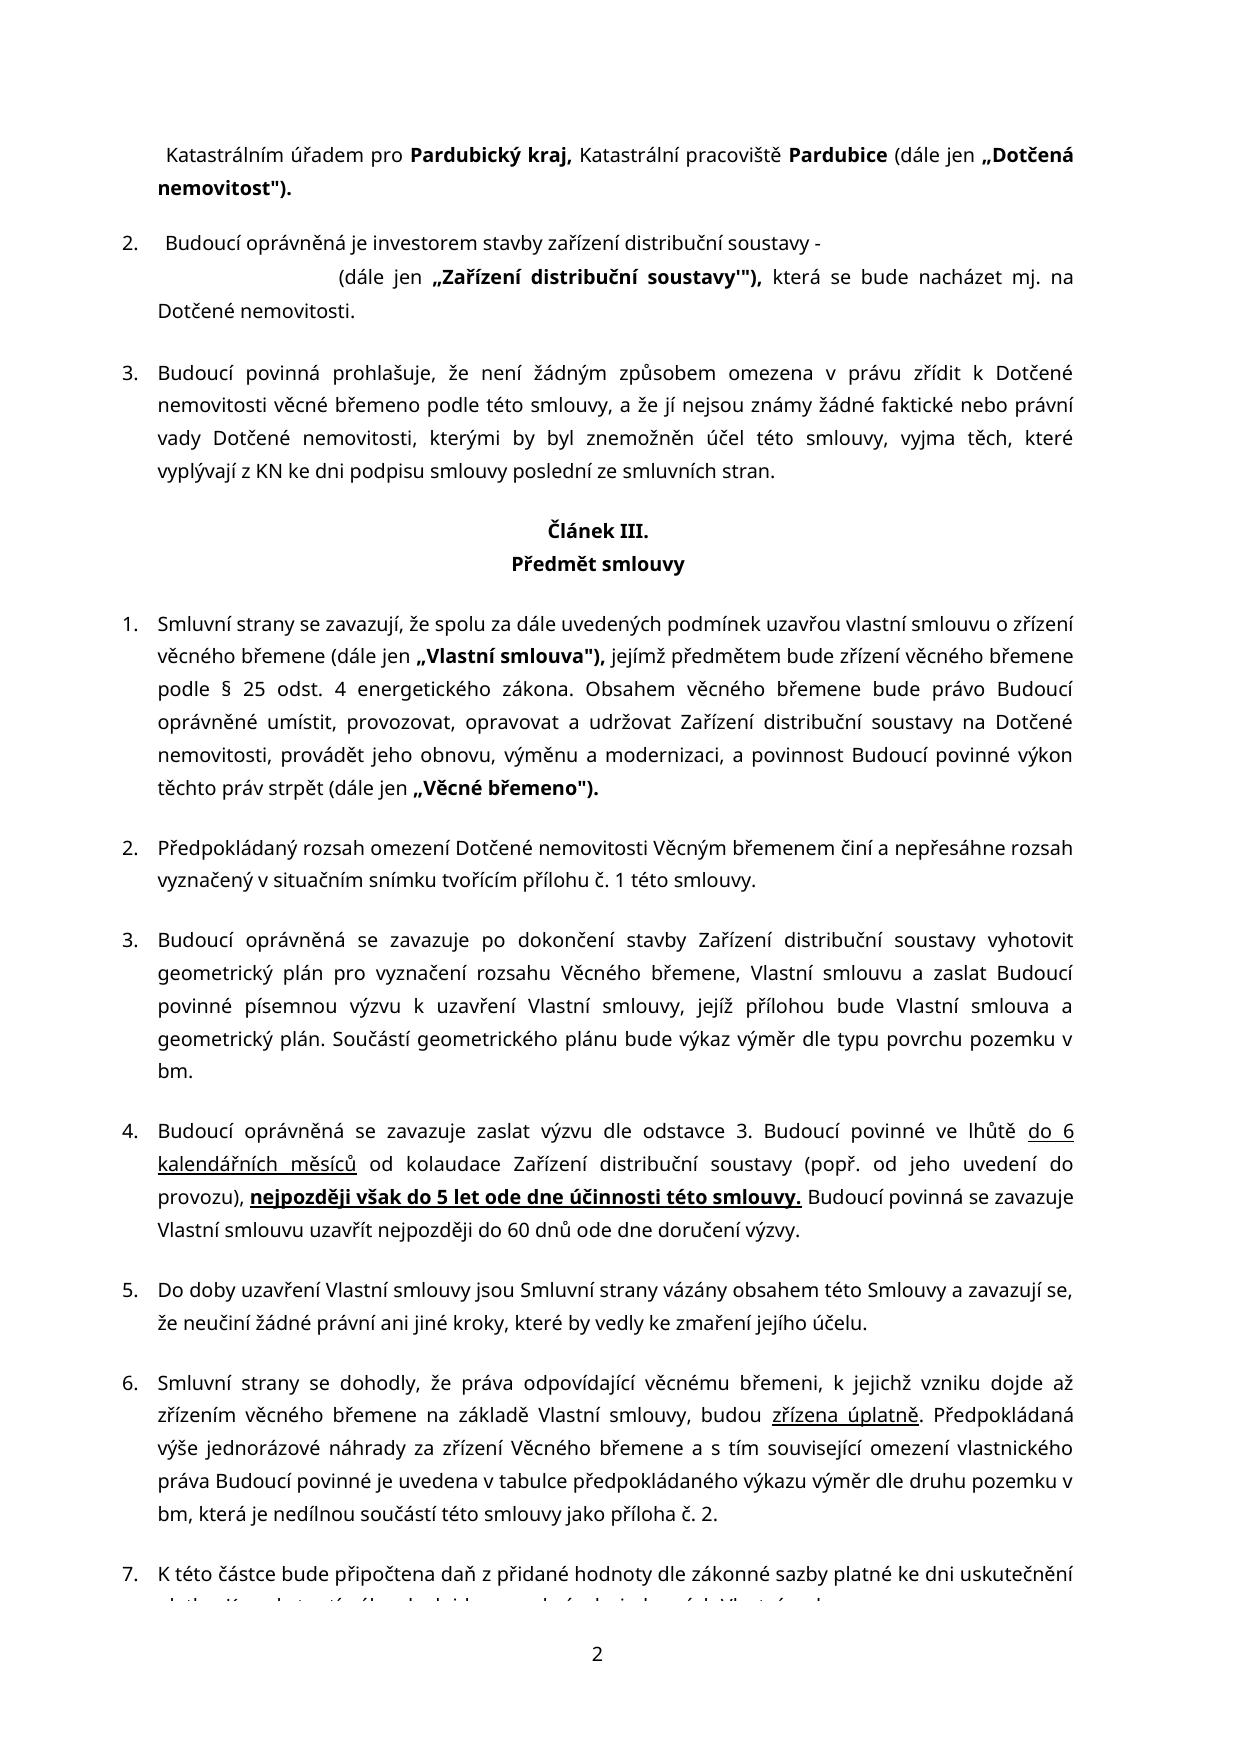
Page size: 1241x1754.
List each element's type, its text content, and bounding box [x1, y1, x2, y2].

list Smluvní strany se zavazují, že spolu za dále uvedených podmínek uzavřou vlastní smlouvu o zřízení věcného břemene (dále jen „Vlastní smlouva"), jejímž předmětem bude zřízení věcného břemene podle § 25 odst. 4 energetického zákona. Obsahem věcného břemene bude právo Budoucí oprávněné umístit, provozovat, opravovat a udržovat Zařízení distribuční soustavy na Dotčené nemovitosti, provádět jeho obnovu, výměnu a modernizaci, a povinnost Budoucí povinné výkon těchto práv strpět (dále jen „Věcné břemeno"). [122, 610, 1074, 801]
text Předmět smlouvy [122, 550, 1074, 577]
list Budoucí oprávněná se zavazuje po dokončení stavby Zařízení distribuční soustavy vyhotovit geometrický plán pro vyznačení rozsahu Věcného břemene, Vlastní smlouvu a zaslat Budoucí povinné písemnou výzvu k uzavření Vlastní smlouvy, jejíž přílohou bude Vlastní smlouva a geometrický plán. Součástí geometrického plánu bude výkaz výměr dle typu povrchu pozemku v bm. [122, 927, 1074, 1085]
list Smluvní strany se dohodly, že práva odpovídající věcnému břemeni, k jejichž vzniku dojde až zřízením věcného břemene na základě Vlastní smlouvy, budou zřízena úplatně. Předpokládaná výše jednorázové náhrady za zřízení Věcného břemene a s tím související omezení vlastnického práva Budoucí povinné je uvedena v tabulce předpokládaného výkazu výměr dle druhu pozemku v bm, která je nedílnou součástí této smlouvy jako příloha č. 2. [122, 1369, 1074, 1527]
text Katastrálním úřadem pro Pardubický kraj, Katastrální pracoviště Pardubice (dále jen „Dotčená nemovitost"). [157, 141, 1074, 201]
list Do doby uzavření Vlastní smlouvy jsou Smluvní strany vázány obsahem této Smlouvy a zavazují se, že neučiní žádné právní ani jiné kroky, které by vedly ke zmaření jejího účelu. [122, 1276, 1074, 1336]
text (dále jen „Zařízení distribuční soustavy'"), která se bude nacházet mj. na Dotčené nemovitosti. [157, 263, 1074, 324]
list Budoucí oprávněná se zavazuje zaslat výzvu dle odstavce 3. Budoucí povinné ve lhůtě do 6 kalendářních měsíců od kolaudace Zařízení distribuční soustavy (popř. od jeho uvedení do provozu), nejpozději však do 5 let ode dne účinnosti této smlouvy. Budoucí povinná se zavazuje Vlastní smlouvu uzavřít nejpozději do 60 dnů ode dne doručení výzvy. [122, 1118, 1074, 1243]
list Budoucí oprávněná je investorem stavby zařízení distribuční soustavy - [122, 229, 1074, 256]
list Budoucí povinná prohlašuje, že není žádným způsobem omezena v právu zřídit k Dotčené nemovitosti věcné břemeno podle této smlouvy, a že jí nejsou známy žádné faktické nebo právní vady Dotčené nemovitosti, kterými by byl znemožněn účel této smlouvy, vyjma těch, které vyplývají z KN ke dni podpisu smlouvy poslední ze smluvních stran. [122, 359, 1074, 484]
text Článek III. [122, 517, 1074, 544]
list Předpokládaný rozsah omezení Dotčené nemovitosti Věcným břemenem činí a nepřesáhne rozsah vyznačený v situačním snímku tvořícím přílohu č. 1 této smlouvy. [122, 834, 1074, 894]
list K této částce bude připočtena daň z přidané hodnoty dle zákonné sazby platné ke dni uskutečnění platby. K poskytnutí náhrady dojde za podmínek sjednaných Vlastní smlouvou. [122, 1560, 1074, 1601]
